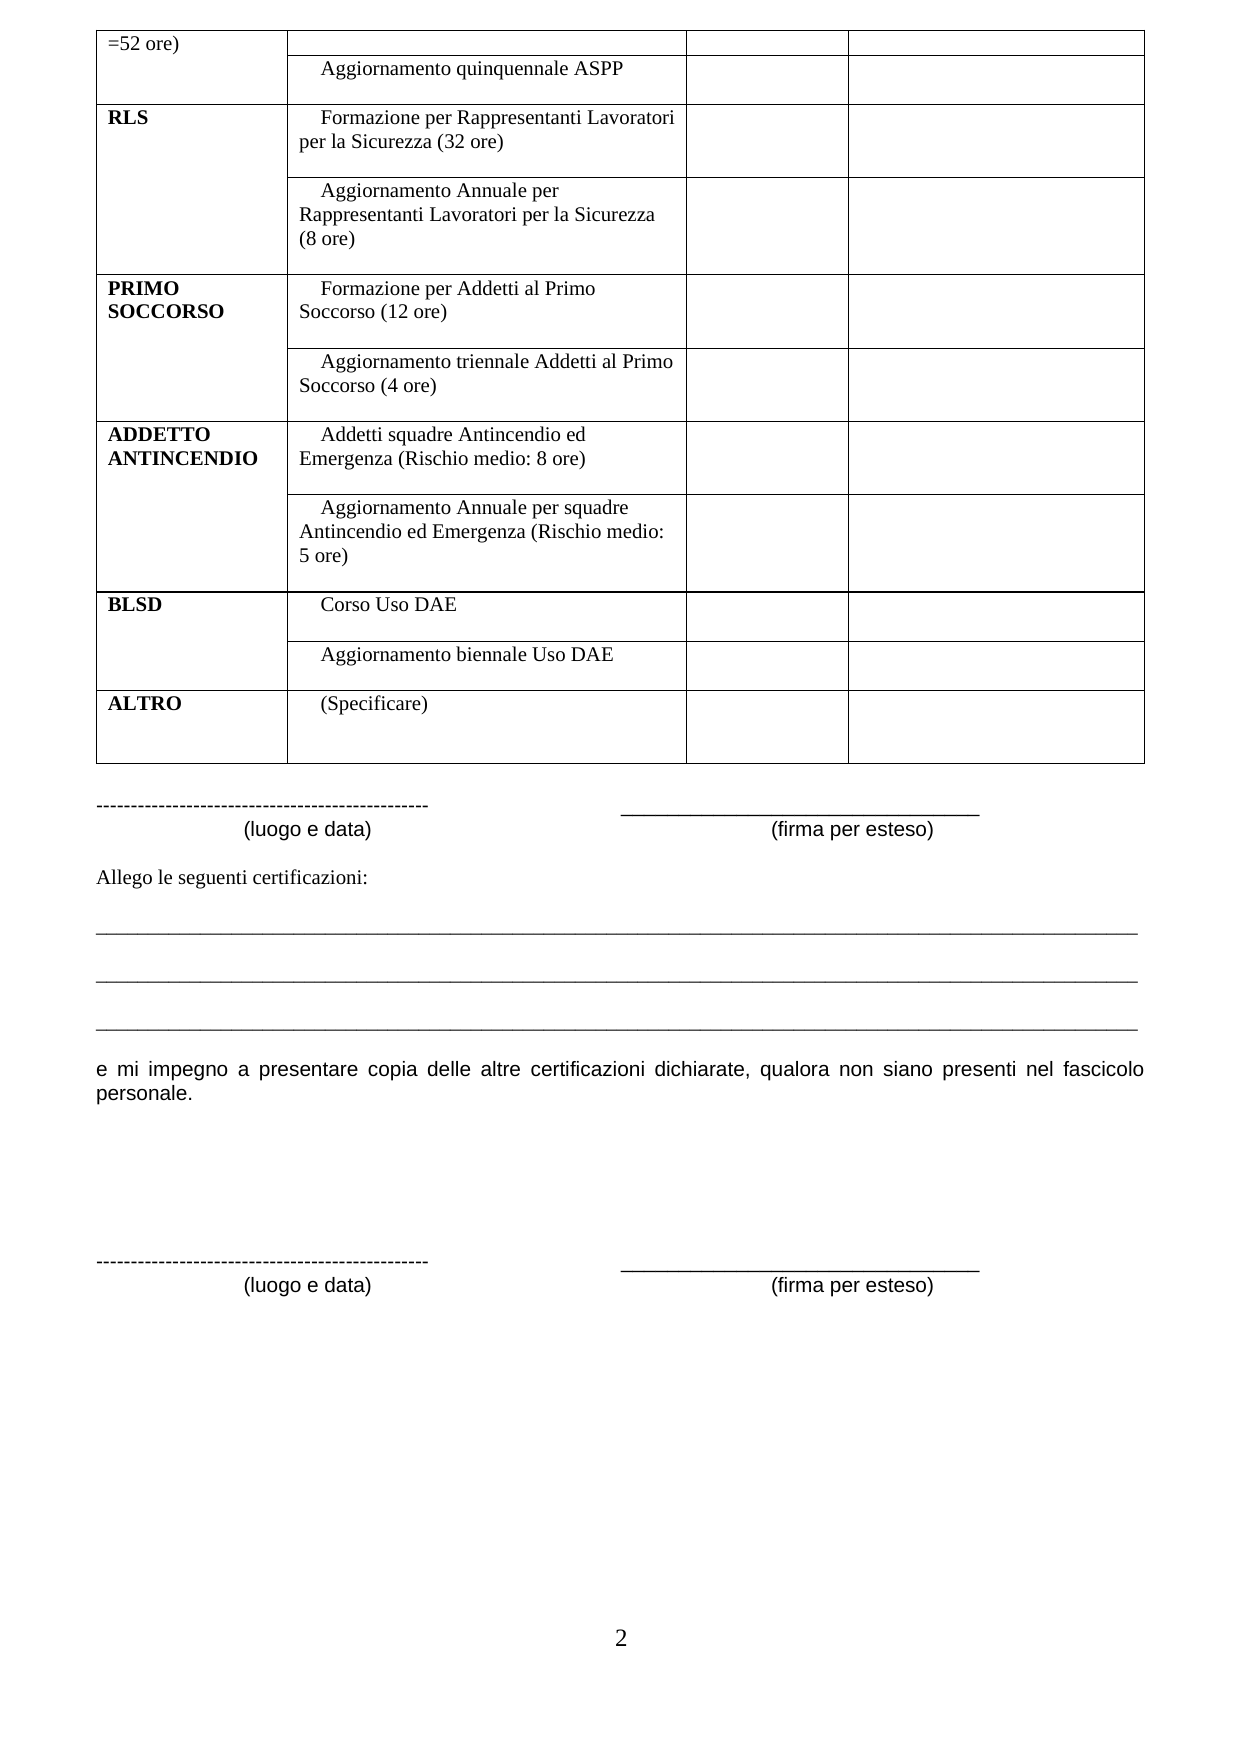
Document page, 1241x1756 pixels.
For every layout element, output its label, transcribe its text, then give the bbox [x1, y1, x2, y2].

text (luogo e data) (firma per esteso) [169, 817, 1146, 841]
table_cell [849, 691, 1144, 763]
table_cell ADDETTO ANTINCENDIO [97, 422, 287, 591]
table_cell [687, 691, 848, 763]
table_cell [849, 105, 1144, 177]
table_cell [687, 422, 848, 494]
table_cell [687, 178, 848, 274]
text ------------------------------------------------ _______________________________ [96, 1249, 1146, 1273]
table_cell BLSD [97, 593, 287, 690]
table_cell ALTRO [97, 691, 287, 763]
table_cell [687, 56, 848, 104]
table_cell RLS [97, 105, 287, 274]
table_cell  Aggiornamento triennale Addetti al Primo Soccorso (4 ore) [288, 349, 686, 421]
table_cell [687, 349, 848, 421]
table_cell [849, 495, 1144, 591]
table_cell  Aggiornamento Annuale per Rappresentanti Lavoratori per la Sicurezza (8 ore) [288, 178, 686, 274]
table_cell PRIMO SOCCORSO [97, 275, 287, 421]
text (luogo e data) (firma per esteso) [169, 1273, 1146, 1297]
text e mi impegno a presentare copia delle altre certificazioni dichiarate, qualora non siano presenti nel fascicolo personale. [96, 1057, 1146, 1105]
table_cell  Addetti squadre Antincendio ed Emergenza (Rischio medio: 8 ore) [288, 422, 686, 494]
table_cell [687, 275, 848, 348]
table_cell [849, 56, 1144, 104]
table_cell  (Specificare) [288, 691, 686, 763]
text ____________________________________________________________________________________________________________________________________________________________________________________________________________________________________________________________________________________________________________ [96, 913, 1146, 1033]
table_cell [849, 275, 1144, 348]
table_cell [687, 105, 848, 177]
text ------------------------------------------------ _______________________________ [96, 793, 1146, 817]
table_cell  Aggiornamento Annuale per squadre Antincendio ed Emergenza (Rischio medio: 5 ore) [288, 495, 686, 591]
table_cell  Aggiornamento quinquennale ASPP [288, 56, 686, 104]
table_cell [288, 31, 686, 55]
table_cell [687, 31, 848, 55]
table_cell  Formazione per Rappresentanti Lavoratori per la Sicurezza (32 ore) [288, 105, 686, 177]
table_cell [687, 593, 848, 641]
table_cell [849, 349, 1144, 421]
table_cell [849, 31, 1144, 55]
table_cell [849, 593, 1144, 641]
table_cell  Formazione per Addetti al Primo Soccorso (12 ore) [288, 275, 686, 348]
table_cell [849, 422, 1144, 494]
table_cell  Aggiornamento biennale Uso DAE [288, 642, 686, 690]
table_cell [849, 178, 1144, 274]
text Allego le seguenti certificazioni: [96, 865, 1146, 889]
table_cell [849, 642, 1144, 690]
table_cell [687, 642, 848, 690]
table_cell [687, 495, 848, 591]
table_cell  Corso Uso DAE [288, 593, 686, 641]
